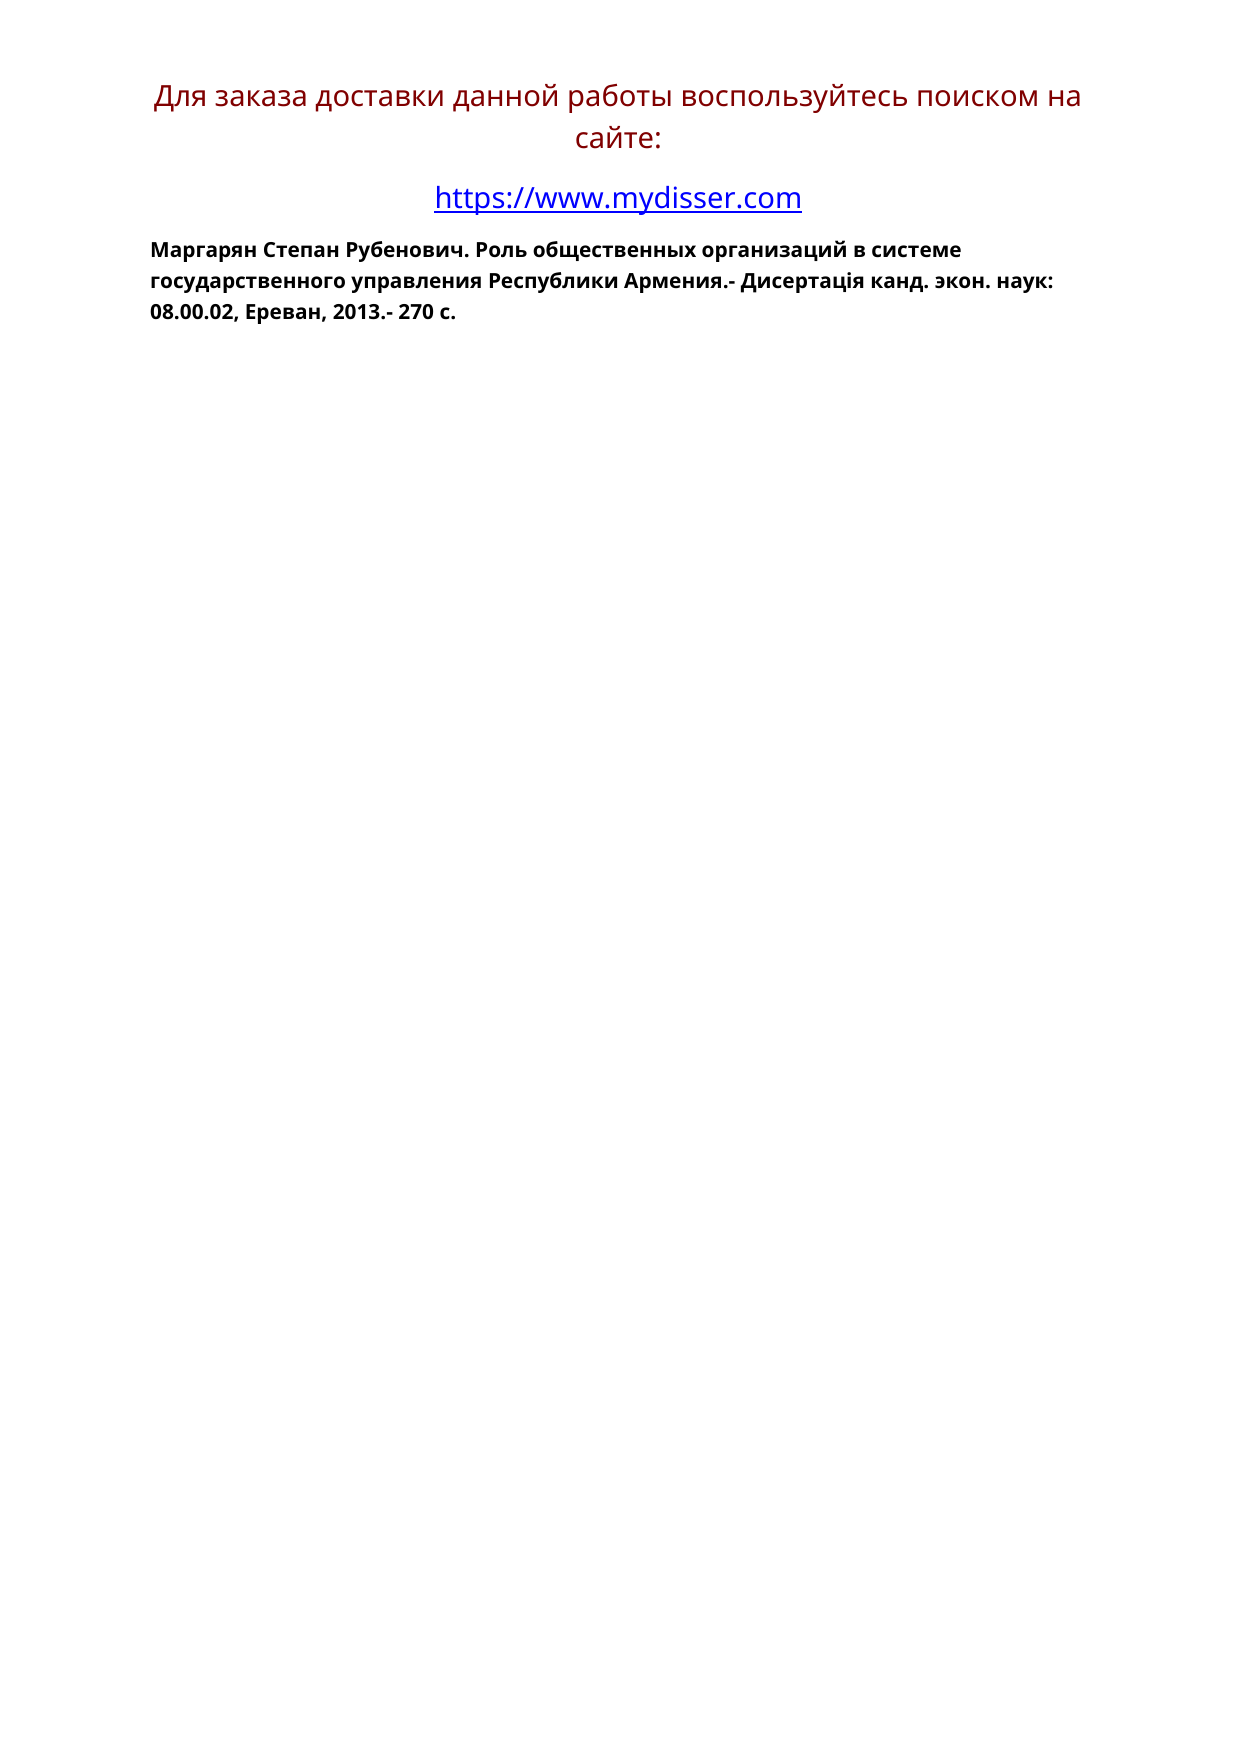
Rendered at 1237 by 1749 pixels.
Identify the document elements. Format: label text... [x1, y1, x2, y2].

text Маргарян Степан Рубенович. Роль общественных организаций в системе государственного управления Республики Армения.- Дисертація канд. экон. наук: 08.00.02, Ереван, 2013.- 270 с. [150, 236, 1086, 325]
